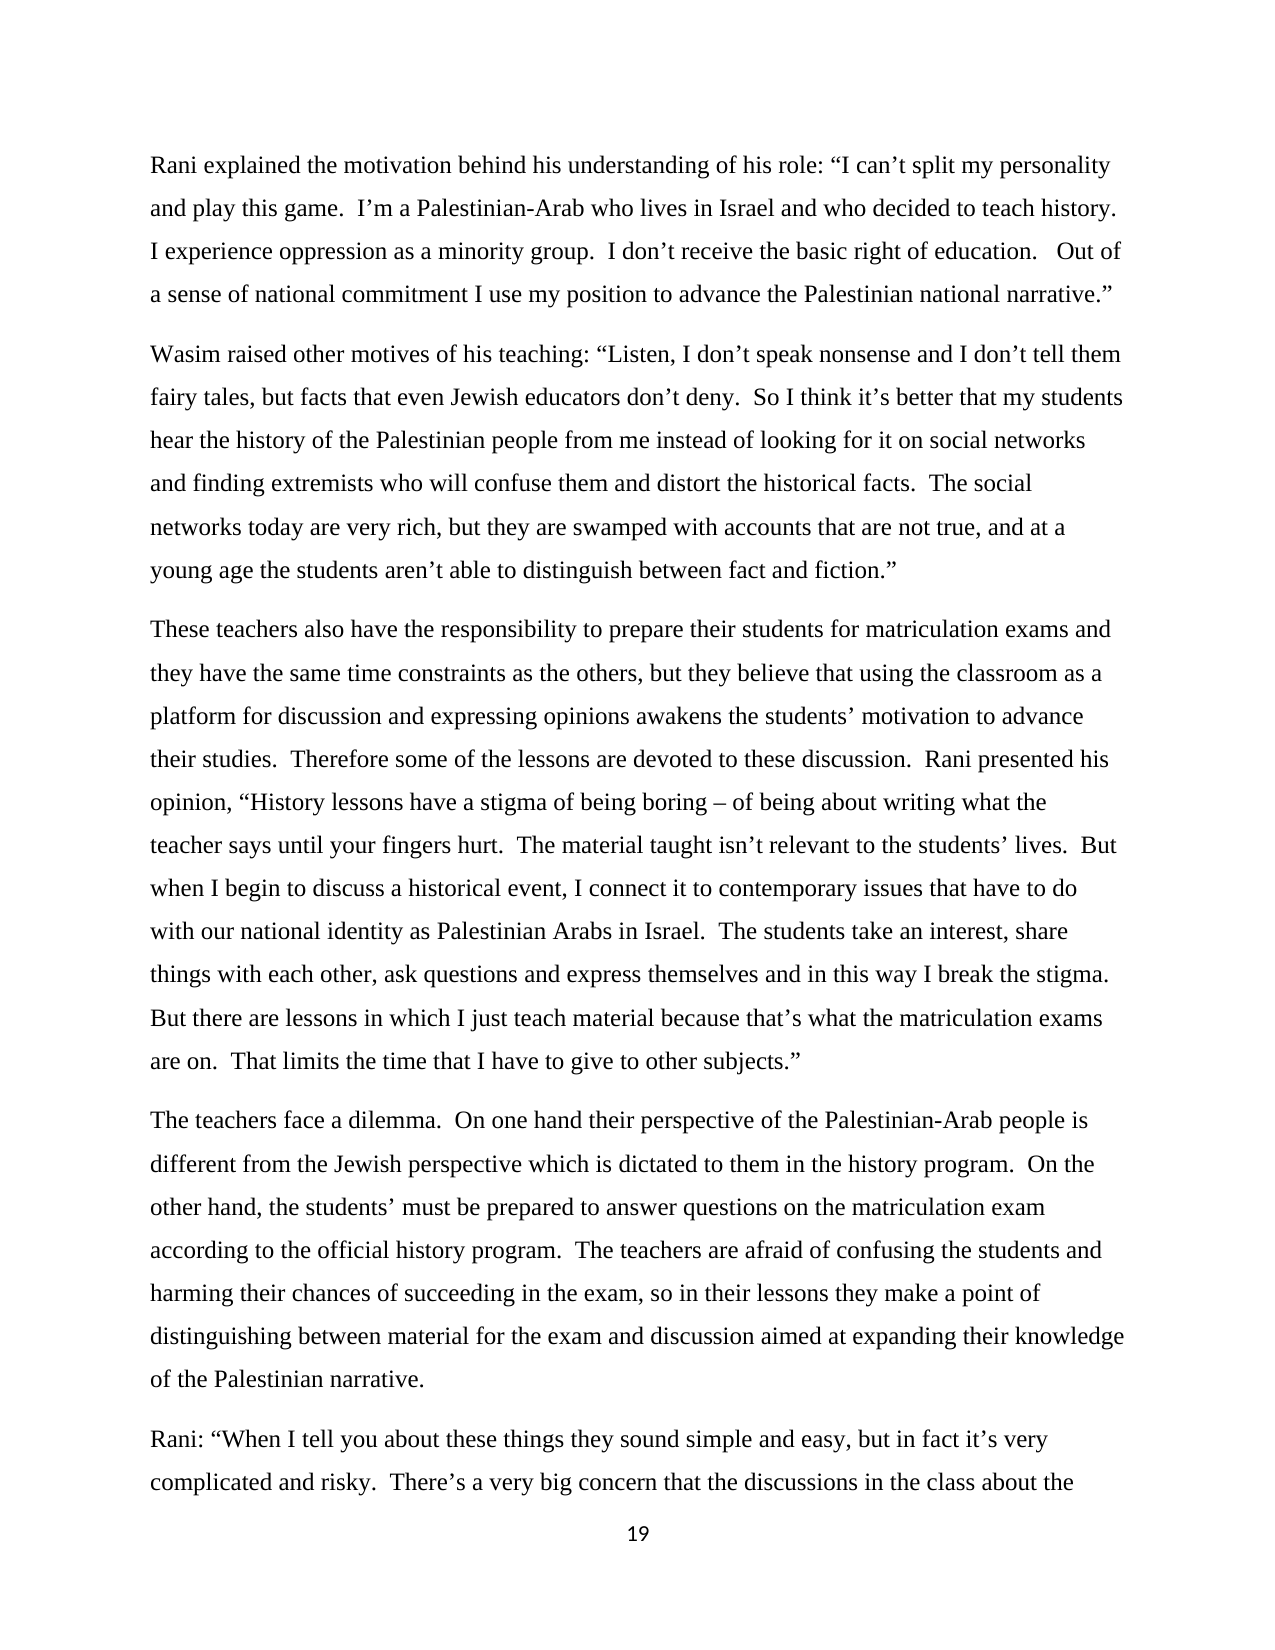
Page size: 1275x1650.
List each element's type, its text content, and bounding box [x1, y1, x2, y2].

text Rani explained the motivation behind his understanding of his role: “I can’t split my personality and play this game. I’m a Palestinian-Arab who lives in Israel and who decided to teach history. I experience oppression as a minority group. I don’t receive the basic right of education. Out of a sense of national commitment I use my position to advance the Palestinian national narrative.” [150, 150, 1125, 308]
text These teachers also have the responsibility to prepare their students for matriculation exams and they have the same time constraints as the others, but they believe that using the classroom as a platform for discussion and expressing opinions awakens the students’ motivation to advance their studies. Therefore some of the lessons are devoted to these discussion. Rani presented his opinion, “History lessons have a stigma of being boring – of being about writing what the teacher says until your fingers hurt. The material taught isn’t relevant to the students’ lives. But when I begin to discuss a historical event, I connect it to contemporary issues that have to do with our national identity as Palestinian Arabs in Israel. The students take an interest, share things with each other, ask questions and express themselves and in this way I break the stigma. But there are lessons in which I just teach material because that’s what the matriculation exams are on. That limits the time that I have to give to other subjects.” [150, 614, 1125, 1074]
text The teachers face a dilemma. On one hand their perspective of the Palestinian-Arab people is different from the Jewish perspective which is dictated to them in the history program. On the other hand, the students’ must be prepared to answer questions on the matriculation exam according to the official history program. The teachers are afraid of confusing the students and harming their chances of succeeding in the exam, so in their lessons they make a point of distinguishing between material for the exam and discussion aimed at expanding their knowledge of the Palestinian narrative. [150, 1106, 1125, 1393]
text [150, 1424, 1125, 1496]
text Wasim raised other motives of his teaching: “Listen, I don’t speak nonsense and I don’t tell them fairy tales, but facts that even Jewish educators don’t deny. So I think it’s better that my students hear the history of the Palestinian people from me instead of looking for it on social networks and finding extremists who will confuse them and distort the historical facts. The social networks today are very rich, but they are swamped with accounts that are not true, and at a young age the students aren’t able to distinguish between fact and fiction.” [150, 339, 1125, 583]
